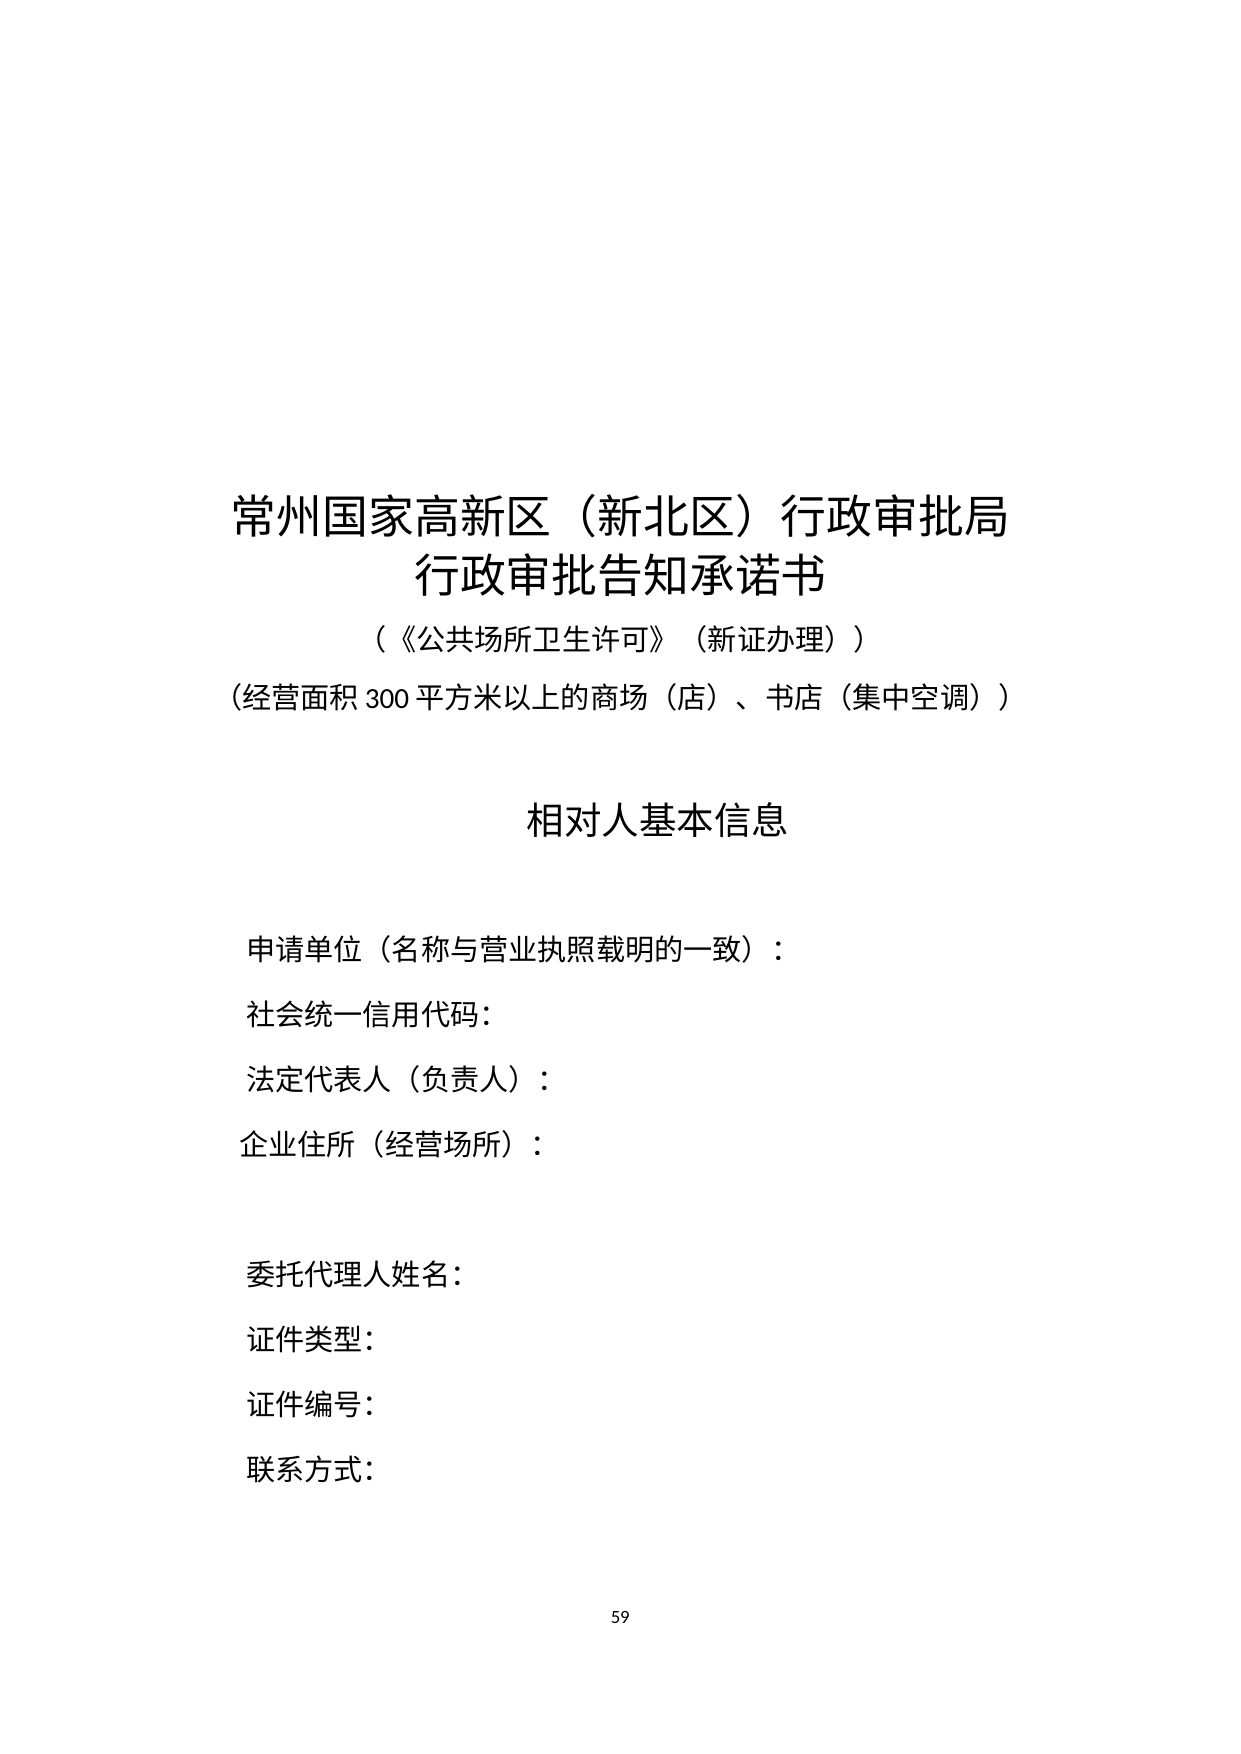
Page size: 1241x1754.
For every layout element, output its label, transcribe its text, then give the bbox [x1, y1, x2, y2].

text 证件编号： [187, 1370, 1053, 1435]
text 申请单位（名称与营业执照载明的一致）： [187, 915, 1053, 980]
text 相对人基本信息 [187, 785, 1053, 850]
text 法定代表人（负责人）： [187, 1045, 1053, 1110]
text 行政审批告知承诺书 [187, 545, 1053, 604]
text 常州国家高新区（新北区）行政审批局 [187, 487, 1053, 545]
text 委托代理人姓名： [187, 1240, 1053, 1305]
text 企业住所（经营场所）： [187, 1110, 1053, 1175]
text （经营面积300平方米以上的商场（店）、书店（集中空调）） [187, 662, 1053, 720]
text 证件类型： [187, 1305, 1053, 1370]
text 社会统一信用代码： [187, 980, 1053, 1045]
text 联系方式： [187, 1435, 1053, 1500]
text （《公共场所卫生许可》（新证办理）） [187, 604, 1053, 662]
